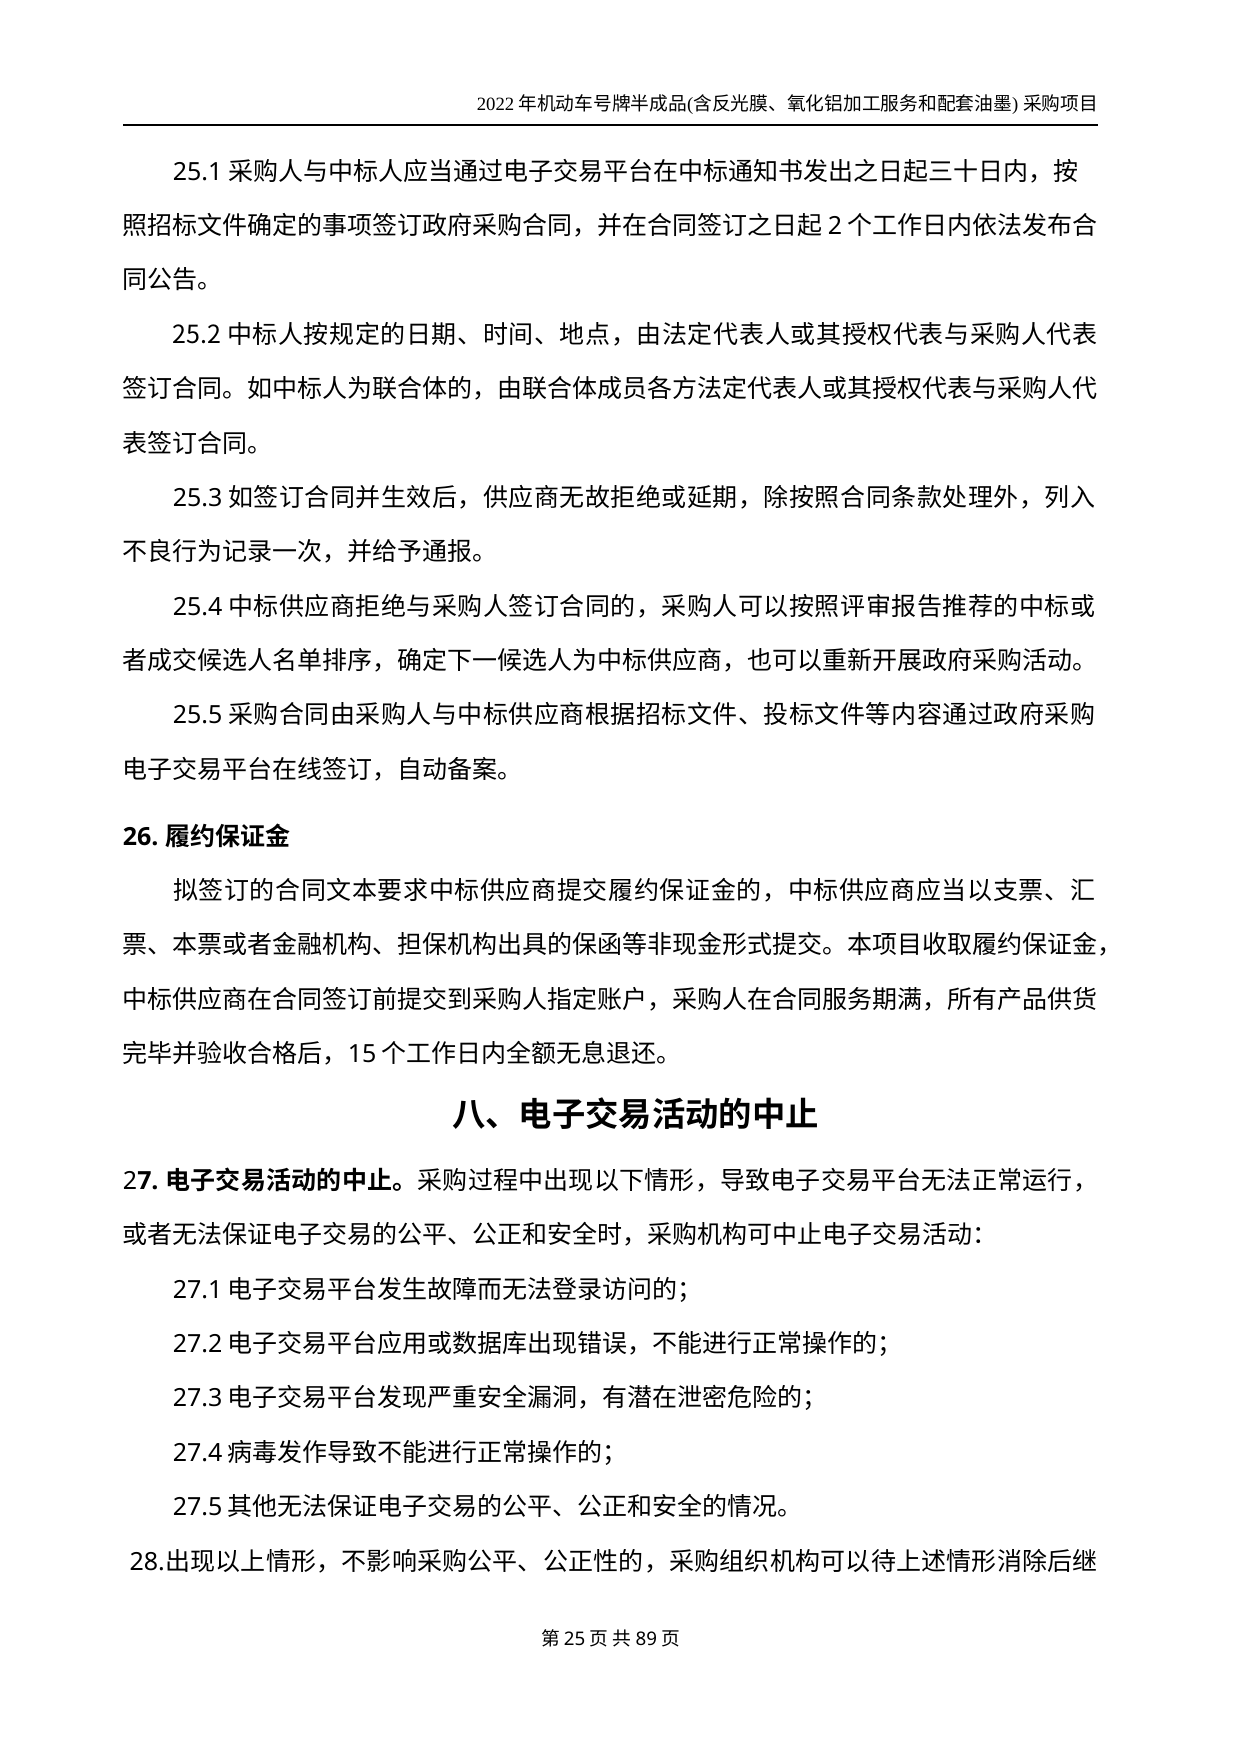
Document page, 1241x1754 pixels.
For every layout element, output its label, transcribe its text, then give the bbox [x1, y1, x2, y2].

text 拟签订的合同文本要求中标供应商提交履约保证金的，中标供应商应当以支票、汇票、本票或者金融机构、担保机构出具的保函等非现金形式提交。本项目收取履约保证金，中标供应商在合同签订前提交到采购人指定账户，采购人在合同服务期满，所有产品供货完毕并验收合格后，15个工作日内全额无息退还。 [123, 871, 1098, 1070]
text 25.3如签订合同并生效后，供应商无故拒绝或延期，除按照合同条款处理外，列入不良行为记录一次，并给予通报。 [123, 477, 1098, 568]
text 25.4中标供应商拒绝与采购人签订合同的，采购人可以按照评审报告推荐的中标或者成交候选人名单排序，确定下一候选人为中标供应商，也可以重新开展政府采购活动。 [123, 586, 1098, 677]
text 26. 履约保证金 [123, 816, 1098, 852]
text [123, 1541, 1098, 1577]
text 27.1电子交易平台发生故障而无法登录访问的； [123, 1269, 1098, 1305]
text 八、电子交易活动的中止 [123, 1088, 1098, 1136]
text 27.3电子交易平台发现严重安全漏洞，有潜在泄密危险的； [123, 1378, 1098, 1414]
text 25.5采购合同由采购人与中标供应商根据招标文件、投标文件等内容通过政府采购电子交易平台在线签订，自动备案。 [123, 695, 1098, 786]
text 27. 电子交易活动的中止。采购过程中出现以下情形，导致电子交易平台无法正常运行，或者无法保证电子交易的公平、公正和安全时，采购机构可中止电子交易活动： [123, 1160, 1098, 1251]
text 27.4病毒发作导致不能进行正常操作的； [123, 1432, 1098, 1468]
text 25.1 采购人与中标人应当通过电子交易平台在中标通知书发出之日起三十日内，按照招标文件确定的事项签订政府采购合同，并在合同签订之日起2个工作日内依法发布合同公告。 [123, 151, 1098, 296]
text 27.2电子交易平台应用或数据库出现错误，不能进行正常操作的； [123, 1323, 1098, 1360]
text 25.2中标人按规定的日期、时间、地点，由法定代表人或其授权代表与采购人代表签订合同。如中标人为联合体的，由联合体成员各方法定代表人或其授权代表与采购人代表签订合同。 [123, 314, 1098, 459]
text 27.5其他无法保证电子交易的公平、公正和安全的情况。 [123, 1487, 1098, 1523]
